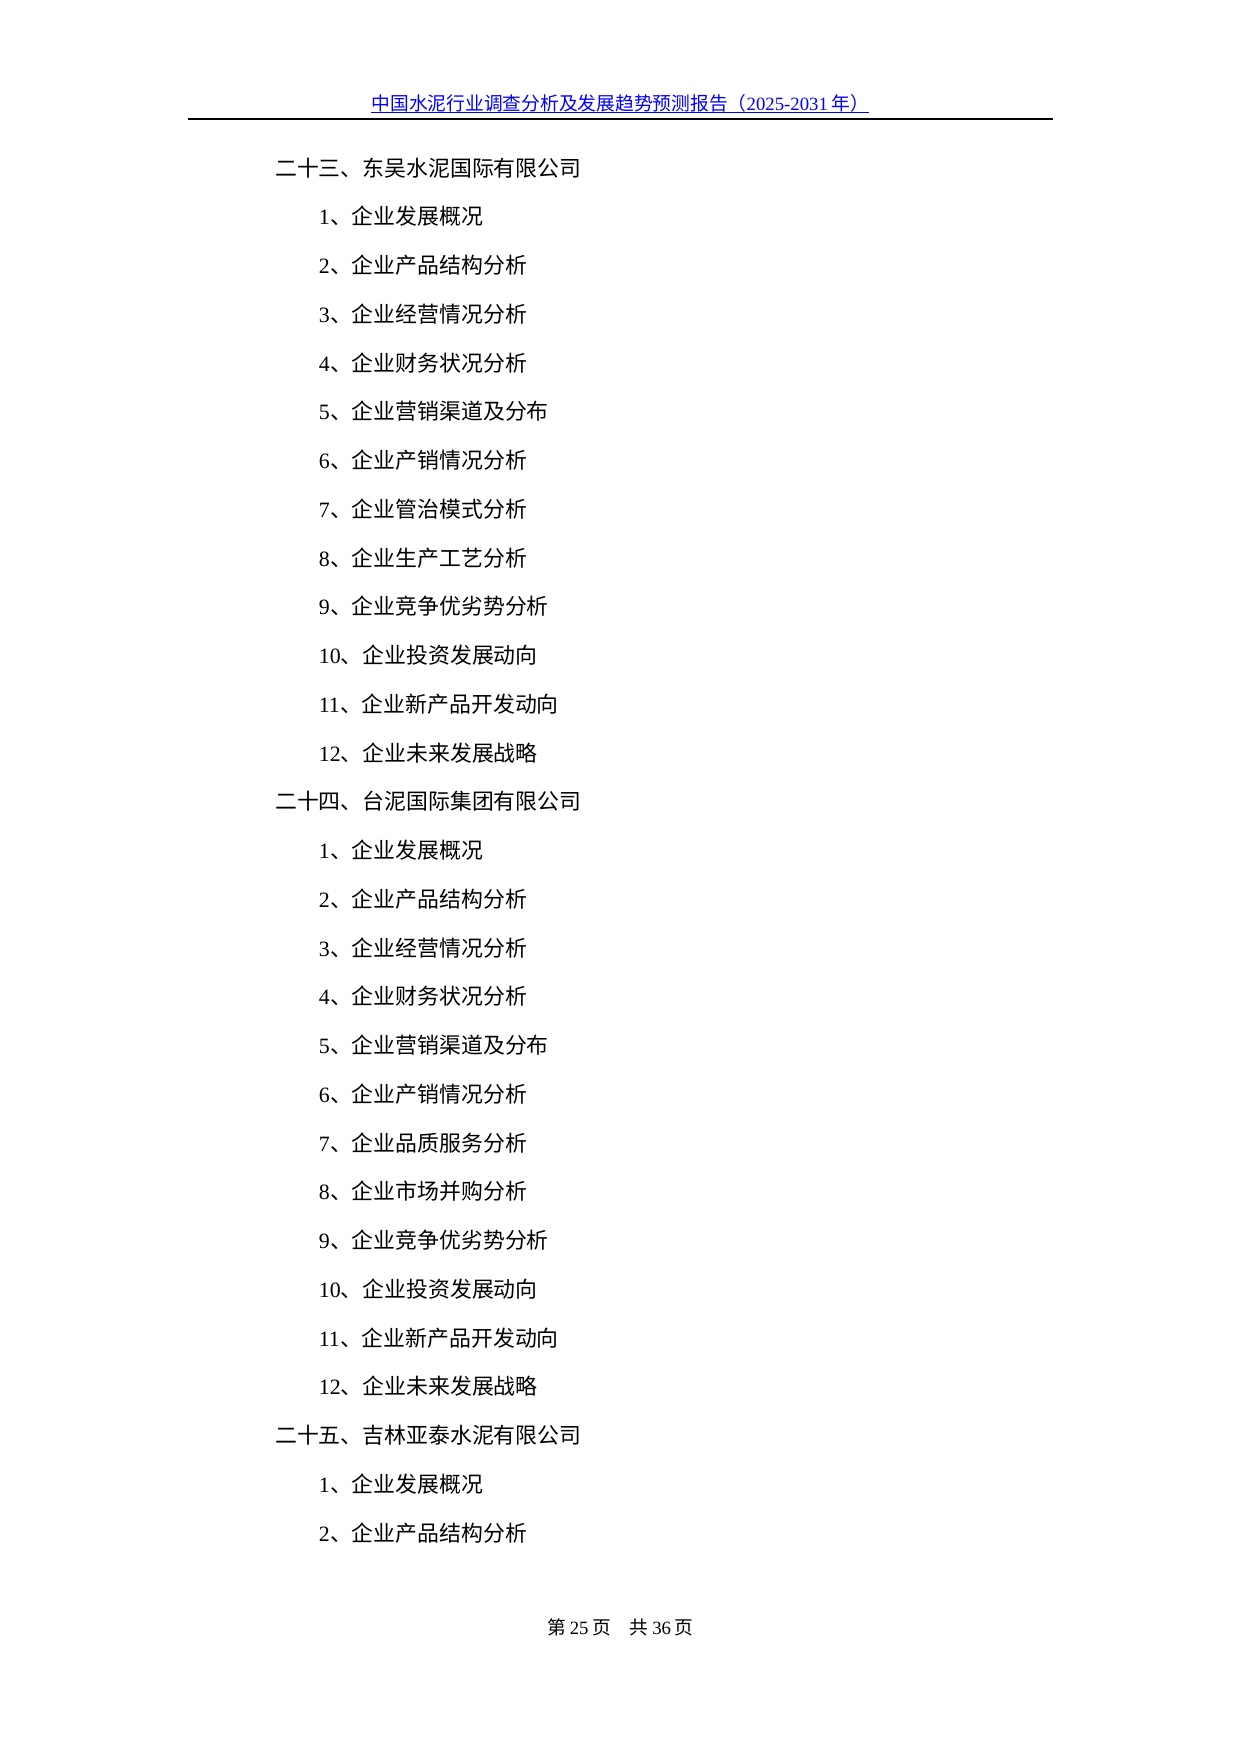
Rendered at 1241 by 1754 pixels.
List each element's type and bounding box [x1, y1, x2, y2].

text [187, 150, 1053, 1548]
